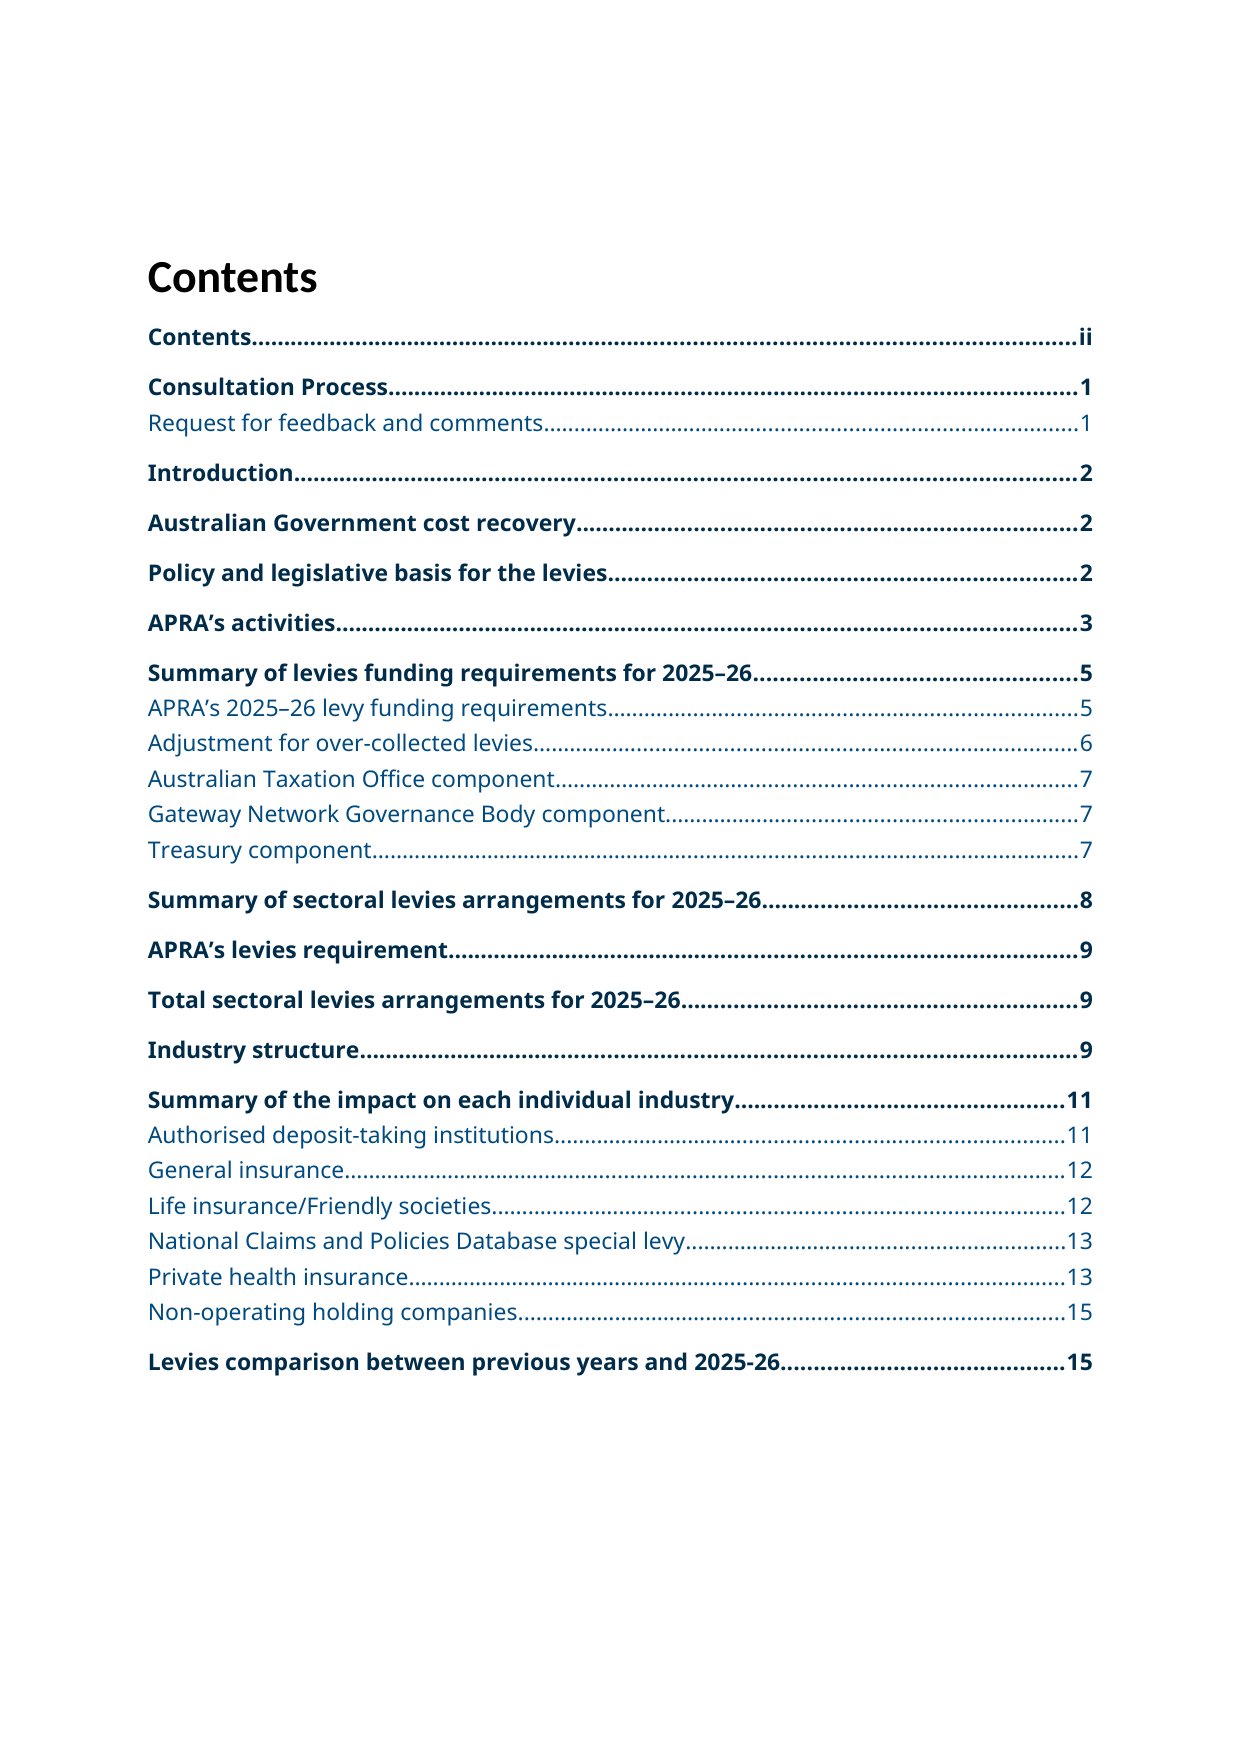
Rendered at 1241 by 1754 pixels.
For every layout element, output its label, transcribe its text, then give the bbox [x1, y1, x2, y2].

text APRA’s 2025–26 levy funding requirements 5 [148, 692, 1093, 723]
text Total sectoral levies arrangements for 2025–26 9 [148, 984, 1093, 1015]
subtitle Contents [148, 254, 1092, 302]
text Adjustment for over-collected levies 6 [148, 727, 1093, 759]
text Policy and legislative basis for the levies 2 [148, 557, 1093, 588]
text Industry structure 9 [148, 1034, 1093, 1065]
text Request for feedback and comments 1 [148, 407, 1093, 438]
text Authorised deposit-taking institutions 11 [148, 1119, 1093, 1150]
text Summary of levies funding requirements for 2025–26 5 [148, 657, 1093, 688]
text Contents ii [148, 321, 1093, 352]
text Australian Government cost recovery 2 [148, 507, 1093, 538]
text National Claims and Policies Database special levy 13 [148, 1225, 1093, 1257]
text Levies comparison between previous years and 2025-26 15 [148, 1346, 1093, 1377]
text Non-operating holding companies 15 [148, 1296, 1093, 1327]
text Consultation Process 1 [148, 371, 1093, 402]
text Australian Taxation Office component 7 [148, 763, 1093, 794]
text Introduction 2 [148, 457, 1093, 488]
text APRA’s levies requirement 9 [148, 934, 1093, 965]
text Life insurance/Friendly societies 12 [148, 1190, 1093, 1221]
text Treasury component 7 [148, 834, 1093, 865]
text Gateway Network Governance Body component 7 [148, 798, 1093, 829]
text General insurance 12 [148, 1154, 1093, 1186]
text APRA’s activities 3 [148, 607, 1093, 638]
text Private health insurance 13 [148, 1261, 1093, 1292]
text Summary of sectoral levies arrangements for 2025–26 8 [148, 884, 1093, 915]
text Summary of the impact on each individual industry 11 [148, 1084, 1093, 1115]
